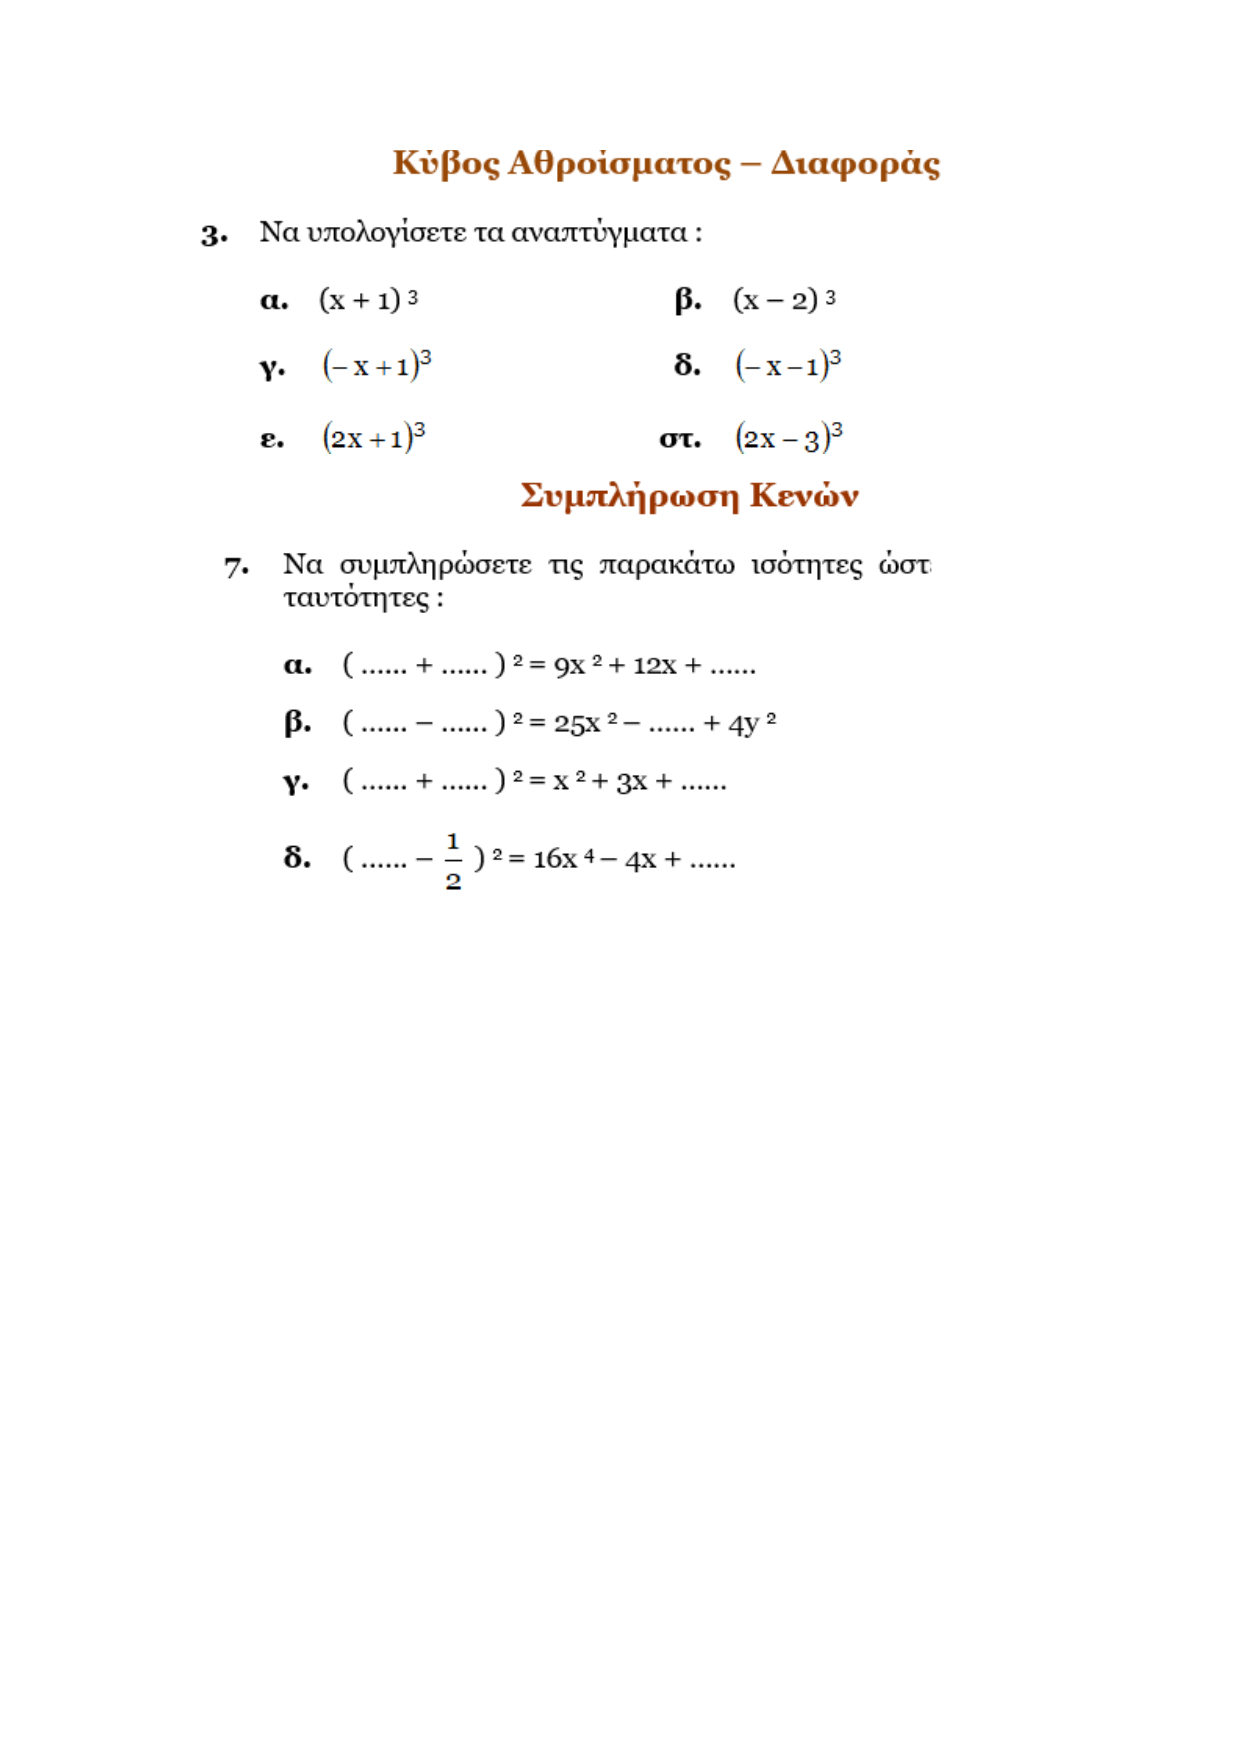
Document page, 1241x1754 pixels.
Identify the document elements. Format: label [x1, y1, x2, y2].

picture [187, 455, 932, 907]
picture [187, 150, 997, 454]
